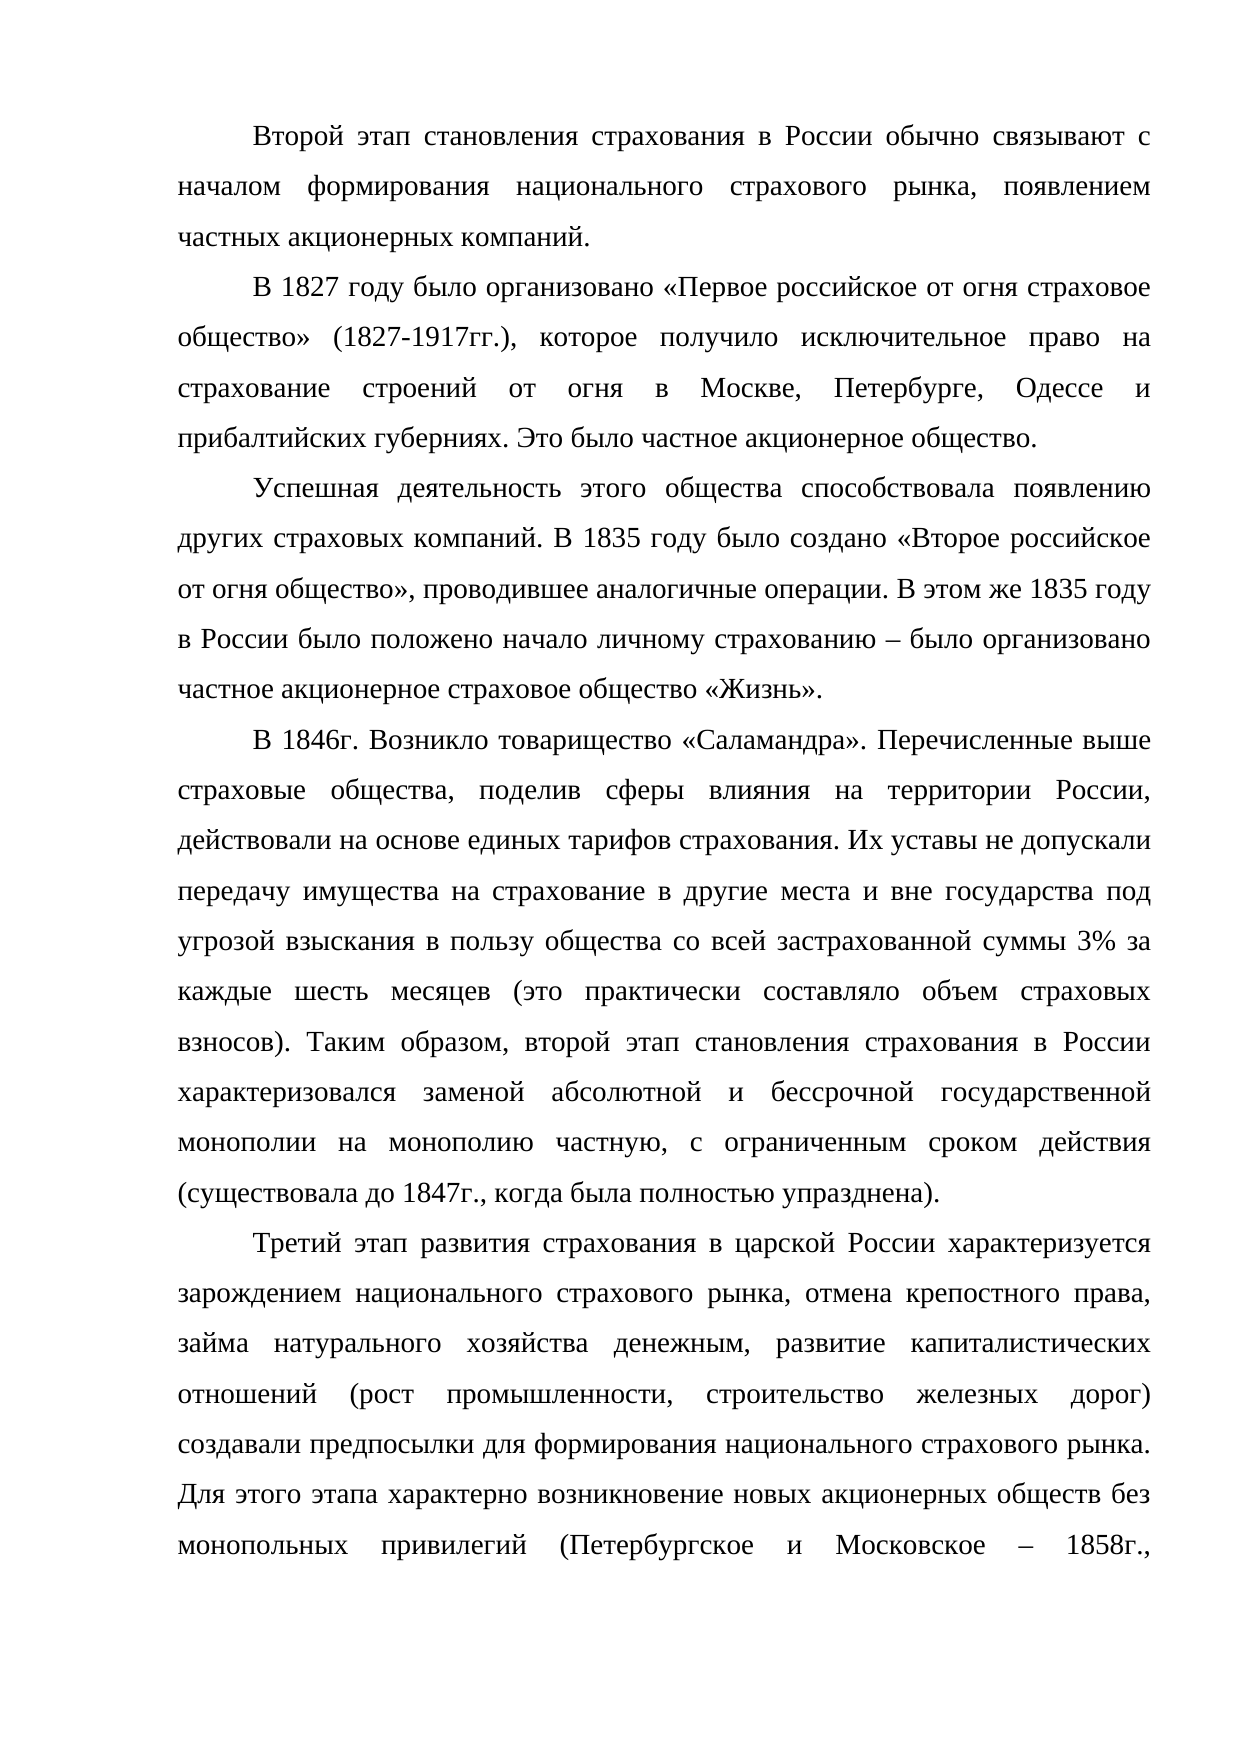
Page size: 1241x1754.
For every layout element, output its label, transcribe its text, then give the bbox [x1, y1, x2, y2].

text В 1846г. Возникло товарищество «Саламандра». Перечисленные выше страховые общества, поделив сферы влияния на территории России, действовали на основе единых тарифов страхования. Их уставы не допускали передачу имущества на страхование в другие места и вне государства под угрозой взыскания в пользу общества со всей застрахованной суммы 3% за каждые шесть месяцев (это практически составляло объем страховых взносов). Таким образом, второй этап становления страхования в России характеризовался заменой абсолютной и бессрочной государственной монополии на монополию частную, с ограниченным сроком действия (существовала до 1847г., когда была полностью упразднена). [177, 722, 1152, 1208]
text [177, 1225, 1152, 1560]
text В 1827 году было организовано «Первое российское от огня страховое общество» (1827-1917гг.), которое получило исключительное право на страхование строений от огня в Москве, Петербурге, Одессе и прибалтийских губерниях. Это было частное акционерное общество. [177, 269, 1152, 453]
text Успешная деятельность этого общества способствовала появлению других страховых компаний. В 1835 году было создано «Второе российское от огня общество», проводившее аналогичные операции. В этом же 1835 году в России было положено начало личному страхованию – было организовано частное акционерное страховое общество «Жизнь». [177, 470, 1152, 705]
text Второй этап становления страхования в России обычно связывают с началом формирования национального страхового рынка, появлением частных акционерных компаний. [177, 118, 1152, 252]
